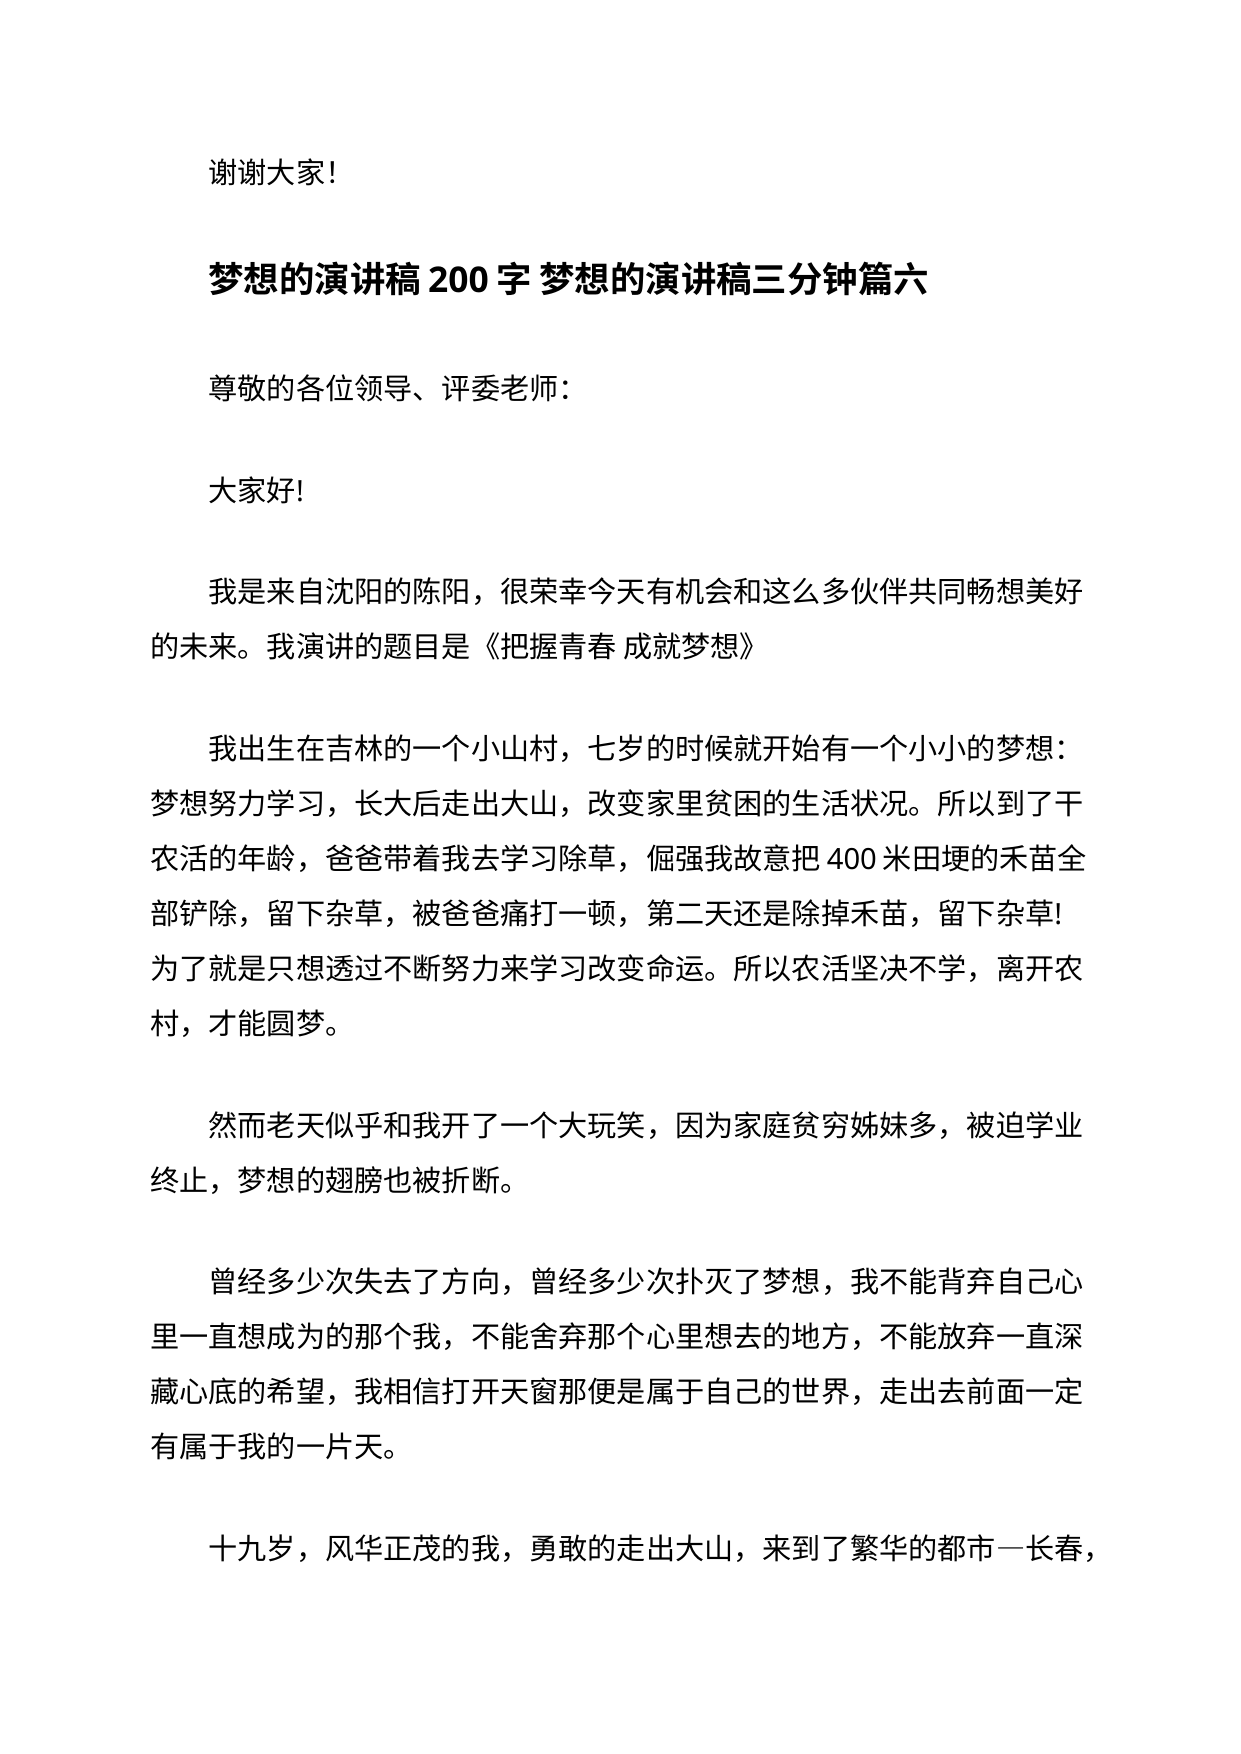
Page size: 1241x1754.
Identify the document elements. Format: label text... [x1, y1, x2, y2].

text 谢谢大家！ [150, 150, 1090, 192]
text 大家好! [150, 467, 1090, 509]
text 然而老天似乎和我开了一个大玩笑，因为家庭贫穷姊妹多，被迫学业终止，梦想的翅膀也被折断。 [150, 1102, 1090, 1199]
text 我出生在吉林的一个小山村，七岁的时候就开始有一个小小的梦想：梦想努力学习，长大后走出大山，改变家里贫困的生活状况。所以到了干农活的年龄，爸爸带着我去学习除草，倔强我故意把400米田埂的禾苗全部铲除，留下杂草，被爸爸痛打一顿，第二天还是除掉禾苗，留下杂草!为了就是只想透过不断努力来学习改变命运。所以农活坚决不学，离开农村，才能圆梦。 [150, 726, 1090, 1043]
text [150, 1525, 1090, 1568]
text 我是来自沈阳的陈阳，很荣幸今天有机会和这么多伙伴共同畅想美好的未来。我演讲的题目是《把握青春 成就梦想》 [150, 569, 1090, 666]
text 曾经多少次失去了方向，曾经多少次扑灭了梦想，我不能背弃自己心里一直想成为的那个我，不能舍弃那个心里想去的地方，不能放弃一直深藏心底的希望，我相信打开天窗那便是属于自己的世界，走出去前面一定有属于我的一片天。 [150, 1259, 1090, 1466]
text 梦想的演讲稿200字 梦想的演讲稿三分钟篇六 [150, 252, 1090, 303]
text 尊敬的各位领导、评委老师： [150, 365, 1090, 408]
